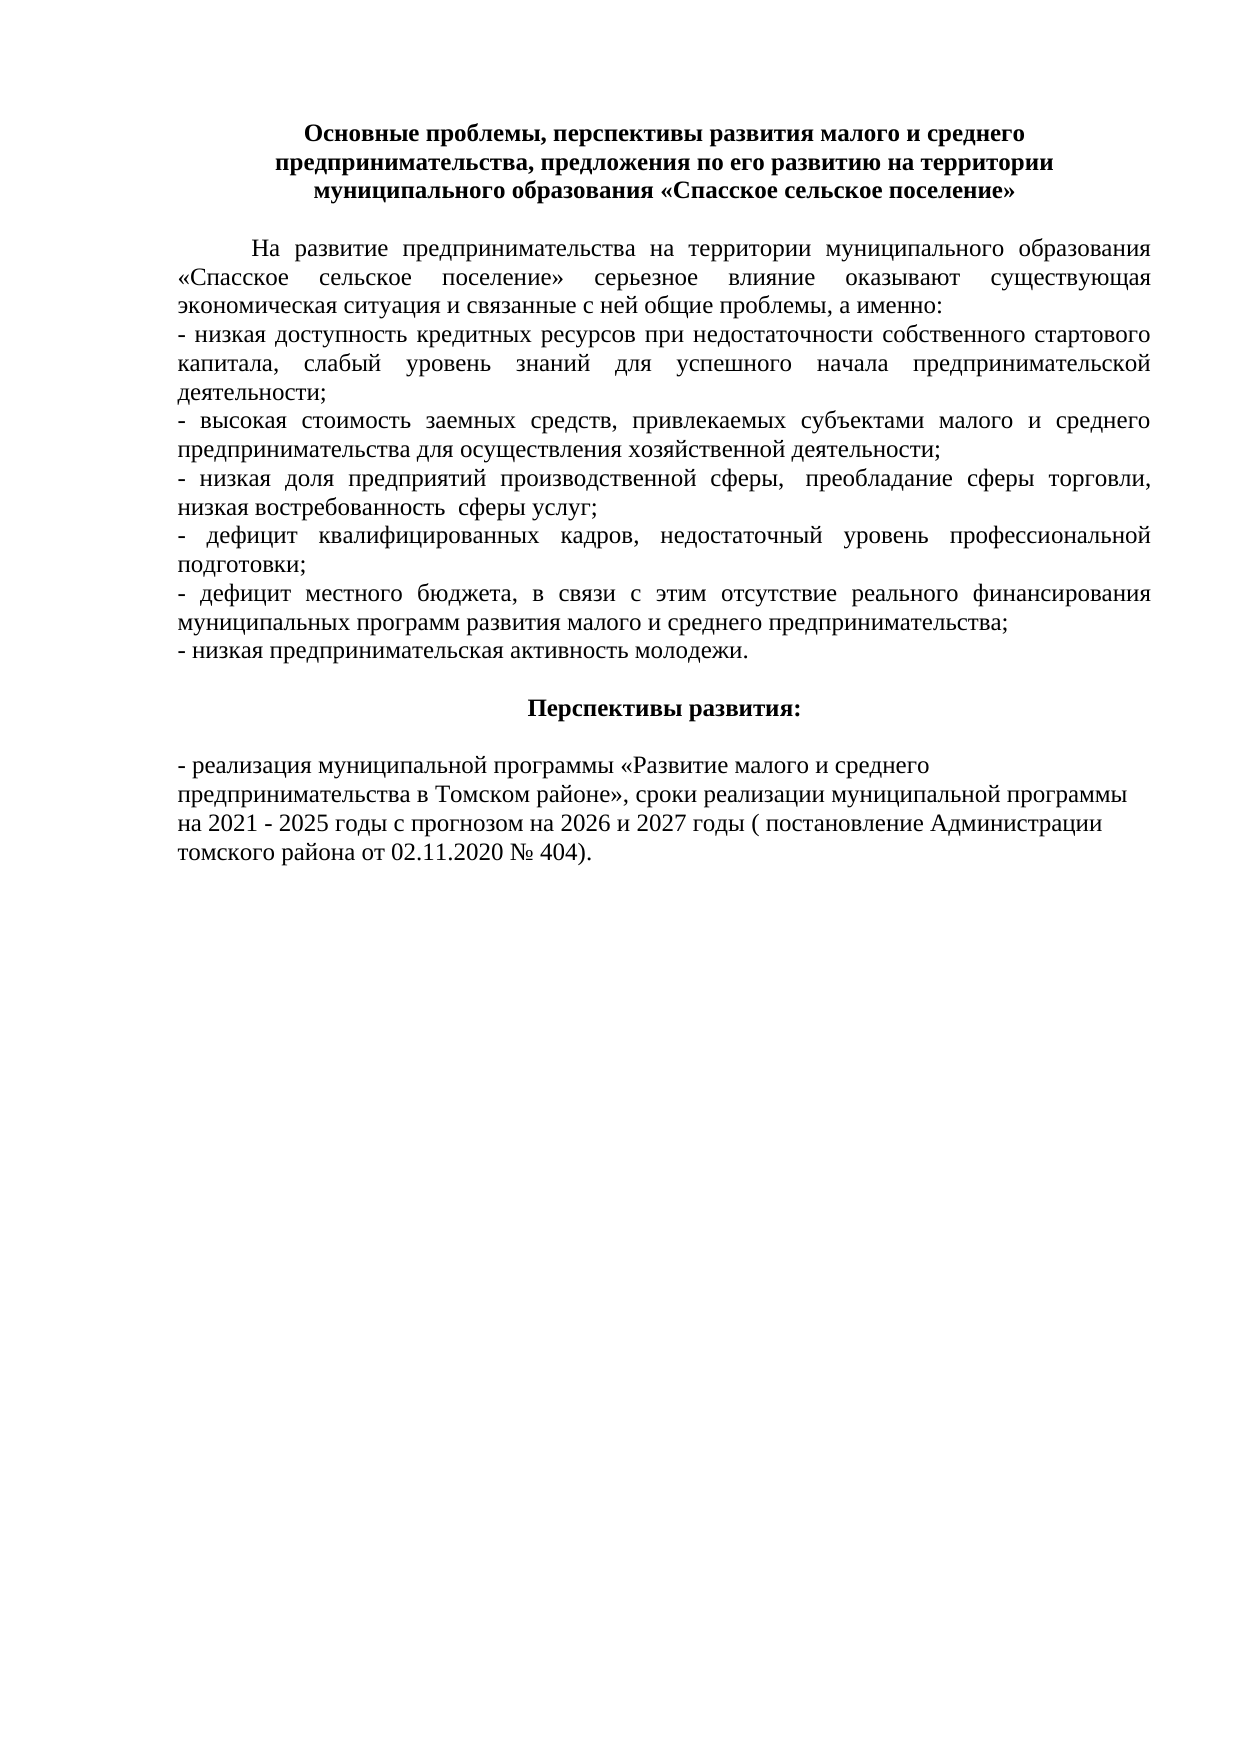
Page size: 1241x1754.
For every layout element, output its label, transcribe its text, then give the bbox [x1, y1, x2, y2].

text Перспективы развития: [177, 693, 1152, 722]
text - дефицит местного бюджета, в связи с этим отсутствие реального финансирования муниципальных программ развития малого и среднего предпринимательства; [177, 578, 1152, 636]
text - высокая стоимость заемных средств, привлекаемых субъектами малого и среднего предпринимательства для осуществления хозяйственной деятельности; [177, 406, 1152, 463]
text На развитие предпринимательства на территории муниципального образования «Спасское сельское поселение» серьезное влияние оказывают существующая экономическая ситуация и связанные с ней общие проблемы, а именно: [177, 233, 1152, 319]
text - низкая доля предприятий производственной сферы, преобладание сферы торговли, низкая востребованность сферы услуг; [177, 463, 1152, 521]
text - низкая доступность кредитных ресурсов при недостаточности собственного стартового капитала, слабый уровень знаний для успешного начала предпринимательской деятельности; [177, 319, 1152, 406]
text - дефицит квалифицированных кадров, недостаточный уровень профессиональной подготовки; [177, 521, 1152, 578]
text - реализация муниципальной программы «Развитие малого и среднего предпринимательства в Томском районе», сроки реализации муниципальной программы на 2021 - 2025 годы с прогнозом на 2026 и 2027 годы ( постановление Администрации томского района от 02.11.2020 № 404). [177, 751, 1152, 866]
text Основные проблемы, перспективы развития малого и среднего предпринимательства, предложения по его развитию на территории муниципального образования «Спасское сельское поселение» [177, 118, 1152, 204]
text - низкая предпринимательская активность молодежи. [177, 636, 1152, 664]
